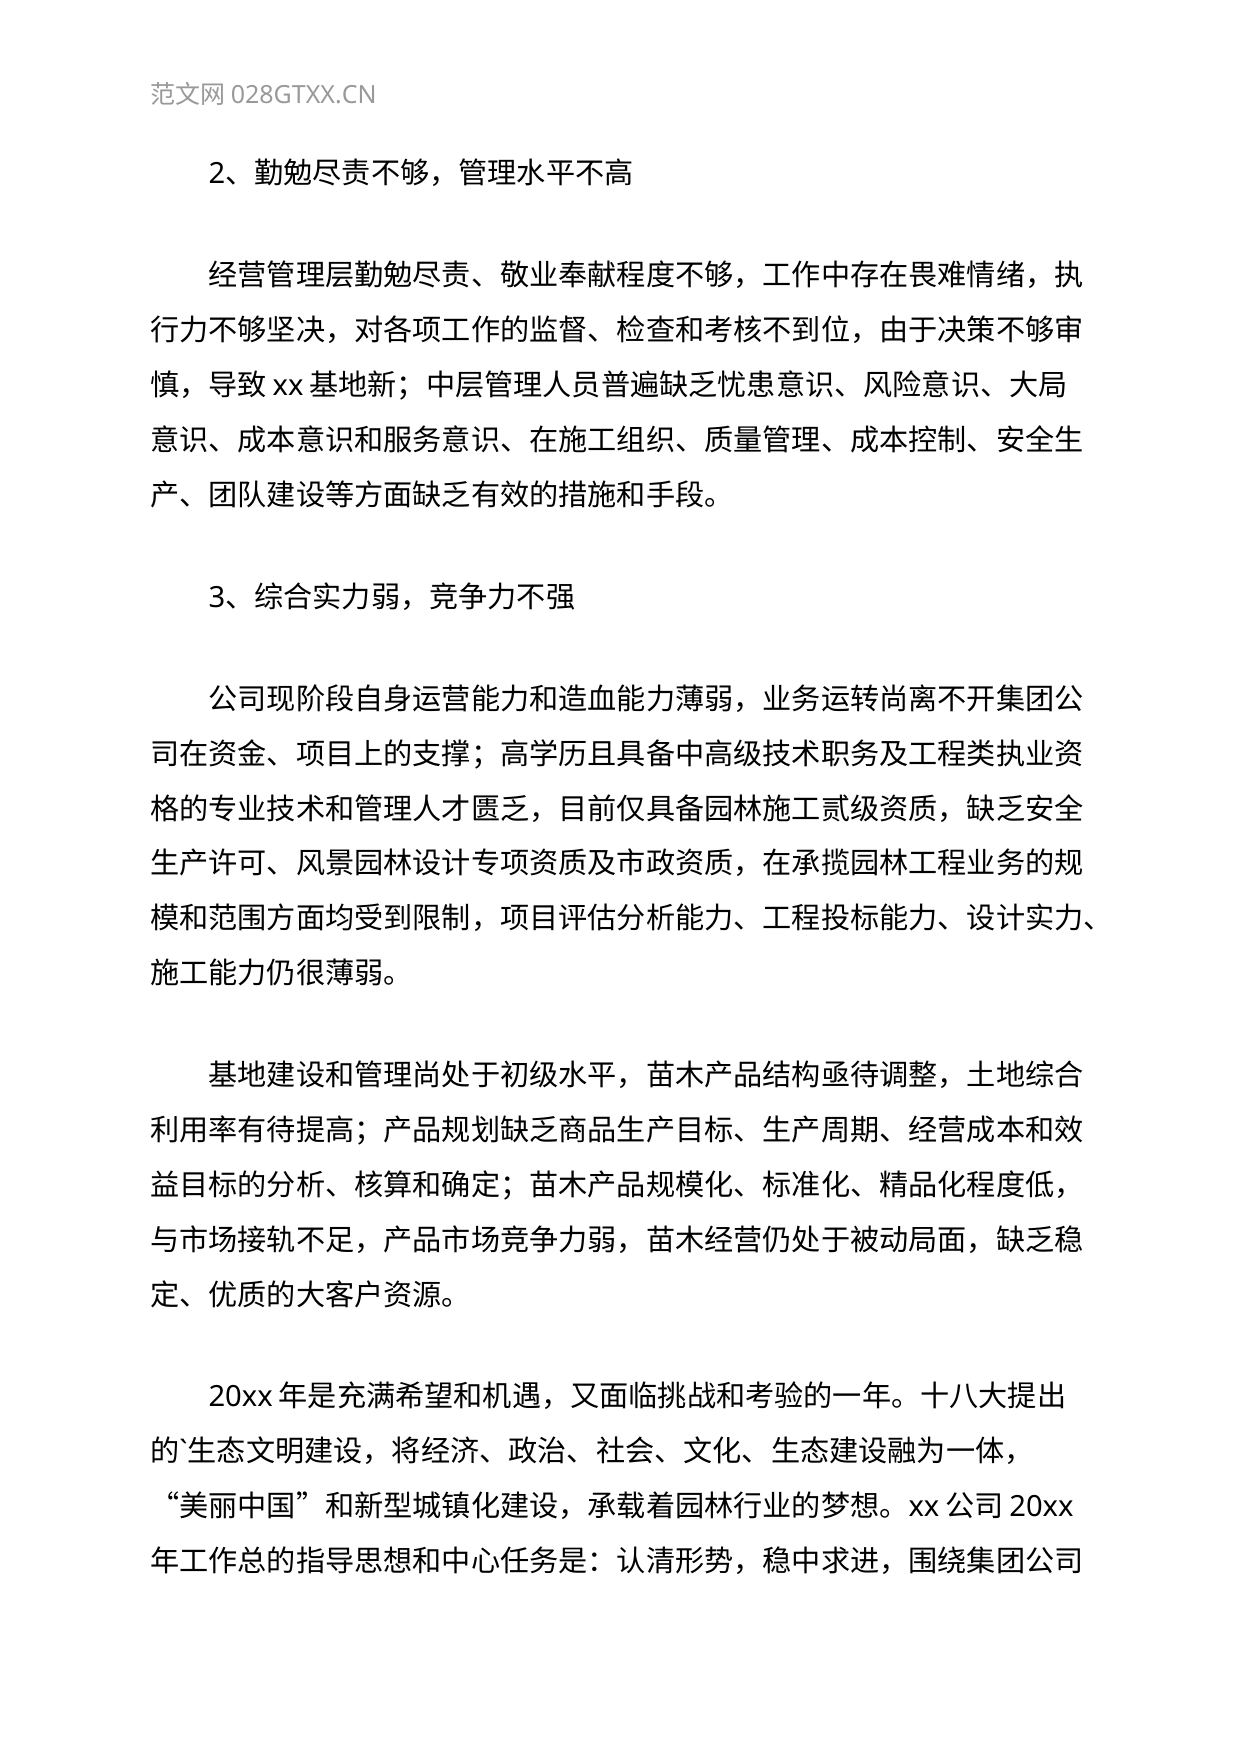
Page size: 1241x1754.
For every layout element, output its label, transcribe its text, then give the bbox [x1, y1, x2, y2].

text 3、综合实力弱，竞争力不强 [150, 573, 1090, 616]
text 经营管理层勤勉尽责、敬业奉献程度不够，工作中存在畏难情绪，执行力不够坚决，对各项工作的监督、检查和考核不到位，由于决策不够审慎，导致xx基地新；中层管理人员普遍缺乏忧患意识、风险意识、大局意识、成本意识和服务意识、在施工组织、质量管理、成本控制、安全生产、团队建设等方面缺乏有效的措施和手段。 [150, 252, 1090, 514]
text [150, 1373, 1090, 1580]
text 基地建设和管理尚处于初级水平，苗木产品结构亟待调整，土地综合利用率有待提高；产品规划缺乏商品生产目标、生产周期、经营成本和效益目标的分析、核算和确定；苗木产品规模化、标准化、精品化程度低，与市场接轨不足，产品市场竞争力弱，苗木经营仍处于被动局面，缺乏稳定、优质的大客户资源。 [150, 1052, 1090, 1313]
text 公司现阶段自身运营能力和造血能力薄弱，业务运转尚离不开集团公司在资金、项目上的支撑；高学历且具备中高级技术职务及工程类执业资格的专业技术和管理人才匮乏，目前仅具备园林施工贰级资质，缺乏安全生产许可、风景园林设计专项资质及市政资质，在承揽园林工程业务的规模和范围方面均受到限制，项目评估分析能力、工程投标能力、设计实力、施工能力仍很薄弱。 [150, 675, 1090, 992]
text 2、勤勉尽责不够，管理水平不高 [150, 150, 1090, 192]
